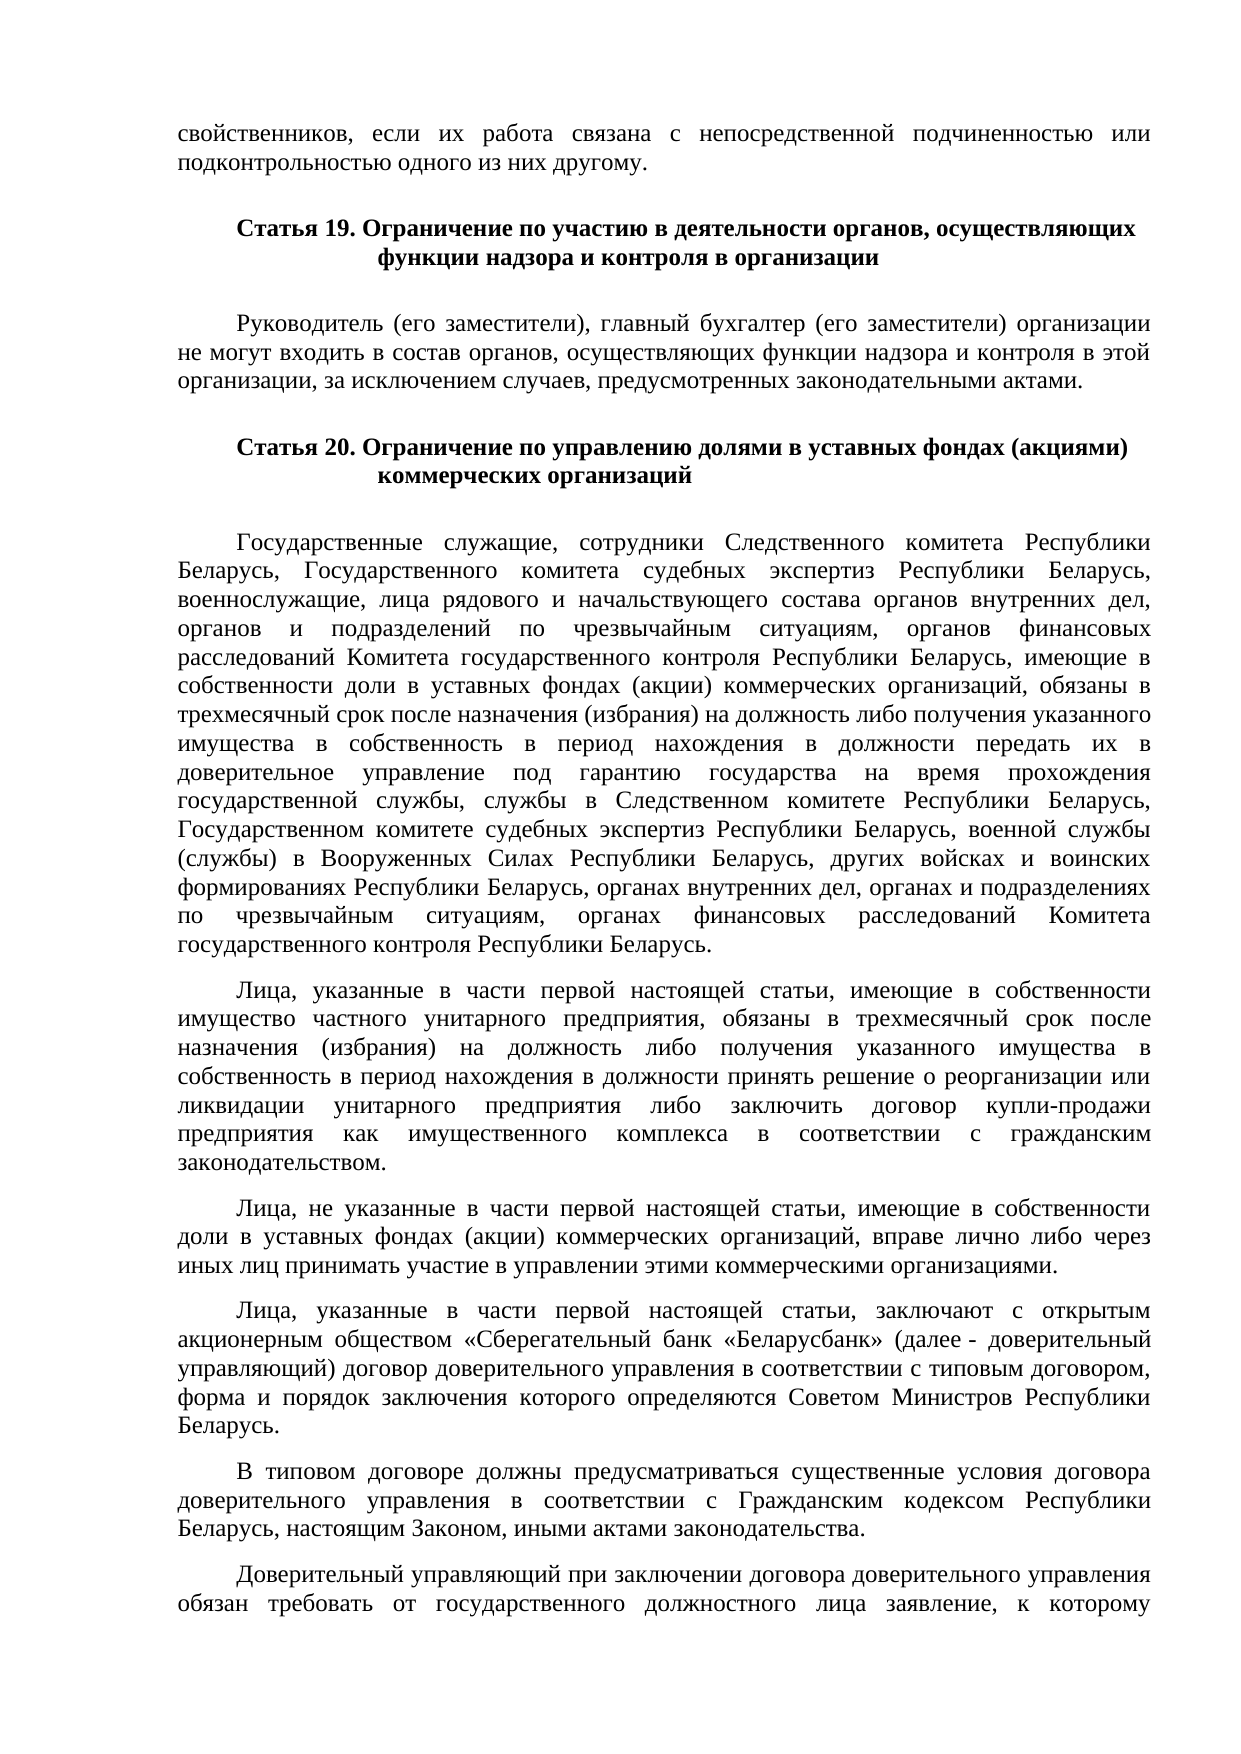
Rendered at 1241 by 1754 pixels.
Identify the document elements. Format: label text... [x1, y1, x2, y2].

text В типовом договоре должны предусматриваться существенные условия договора доверительного управления в соответствии с Гражданским кодексом Республики Беларусь, настоящим Законом, иными актами законодательства. [177, 1456, 1152, 1542]
text Лица, не указанные в части первой настоящей статьи, имеющие в собственности доли в уставных фондах (акции) коммерческих организаций, вправе лично либо через иных лиц принимать участие в управлении этими коммерческими организациями. [177, 1193, 1152, 1279]
text Статья 20. Ограничение по управлению долями в уставных фондах (акциями) коммерческих организаций [236, 432, 1152, 489]
text Лица, указанные в части первой настоящей статьи, имеющие в собственности имущество частного унитарного предприятия, обязаны в трехмесячный срок после назначения (избрания) на должность либо получения указанного имущества в собственность в период нахождения в должности принять решение о реорганизации или ликвидации унитарного предприятия либо заключить договор купли-продажи предприятия как имущественного комплекса в соответствии с гражданским законодательством. [177, 975, 1152, 1176]
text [177, 1559, 1152, 1616]
text Лица, указанные в части первой настоящей статьи, заключают с открытым акционерным обществом «Сберегательный банк «Беларусбанк» (далее - доверительный управляющий) договор доверительного управления в соответствии с типовым договором, форма и порядок заключения которого определяются Советом Министров Республики Беларусь. [177, 1296, 1152, 1439]
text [177, 118, 1152, 176]
text Государственные служащие, сотрудники Следственного комитета Республики Беларусь, Государственного комитета судебных экспертиз Республики Беларусь, военнослужащие, лица рядового и начальствующего состава органов внутренних дел, органов и подразделений по чрезвычайным ситуациям, органов финансовых расследований Комитета государственного контроля Республики Беларусь, имеющие в собственности доли в уставных фондах (акции) коммерческих организаций, обязаны в трехмесячный срок после назначения (избрания) на должность либо получения указанного имущества в собственность в период нахождения в должности передать их в доверительное управление под гарантию государства на время прохождения государственной службы, службы в Следственном комитете Республики Беларусь, Государственном комитете судебных экспертиз Республики Беларусь, военной службы (службы) в Вооруженных Силах Республики Беларусь, других войсках и воинских формированиях Республики Беларусь, органах внутренних дел, органах и подразделениях по чрезвычайным ситуациям, органах финансовых расследований Комитета государственного контроля Республики Беларусь. [177, 527, 1152, 958]
text Статья 19. Ограничение по участию в деятельности органов, осуществляющих функции надзора и контроля в организации [236, 213, 1152, 271]
text Руководитель (его заместители), главный бухгалтер (его заместители) организации не могут входить в состав органов, осуществляющих функции надзора и контроля в этой организации, за исключением случаев, предусмотренных законодательными актами. [177, 308, 1152, 394]
